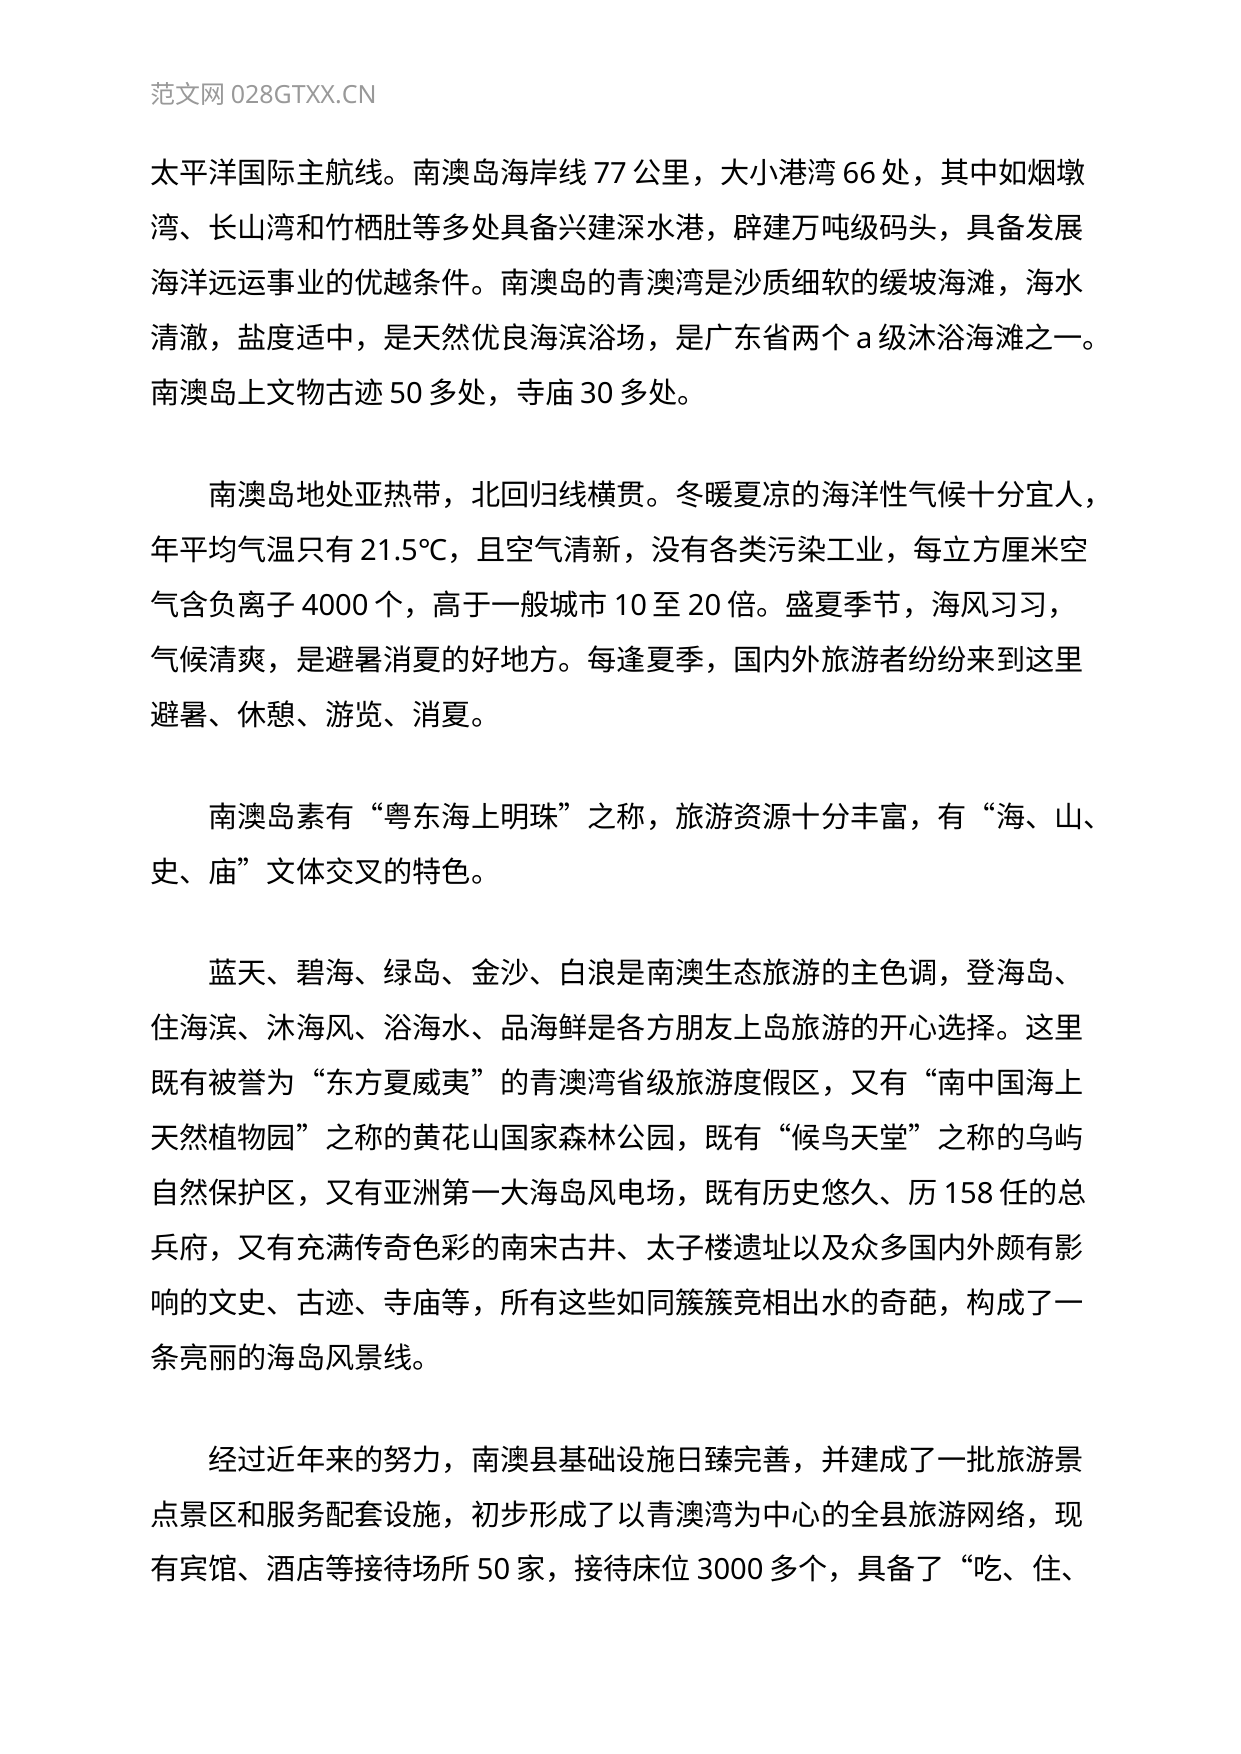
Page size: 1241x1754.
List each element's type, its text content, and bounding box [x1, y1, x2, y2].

text 蓝天、碧海、绿岛、金沙、白浪是南澳生态旅游的主色调，登海岛、住海滨、沐海风、浴海水、品海鲜是各方朋友上岛旅游的开心选择。这里既有被誉为“东方夏威夷”的青澳湾省级旅游度假区，又有“南中国海上天然植物园”之称的黄花山国家森林公园，既有“候鸟天堂”之称的乌屿自然保护区，又有亚洲第一大海岛风电场，既有历史悠久、历158任的总兵府，又有充满传奇色彩的南宋古井、太子楼遗址以及众多国内外颇有影响的文史、古迹、寺庙等，所有这些如同簇簇竞相出水的奇葩，构成了一条亮丽的海岛风景线。 [150, 950, 1090, 1377]
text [150, 150, 1090, 412]
text 南澳岛地处亚热带，北回归线横贯。冬暖夏凉的海洋性气候十分宜人，年平均气温只有21.5℃，且空气清新，没有各类污染工业，每立方厘米空气含负离子4000个，高于一般城市10至20倍。盛夏季节，海风习习，气候清爽，是避暑消夏的好地方。每逢夏季，国内外旅游者纷纷来到这里避暑、休憩、游览、消夏。 [150, 472, 1090, 734]
text 南澳岛素有“粤东海上明珠”之称，旅游资源十分丰富，有“海、山、史、庙”文体交叉的特色。 [150, 793, 1090, 891]
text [150, 1436, 1090, 1588]
